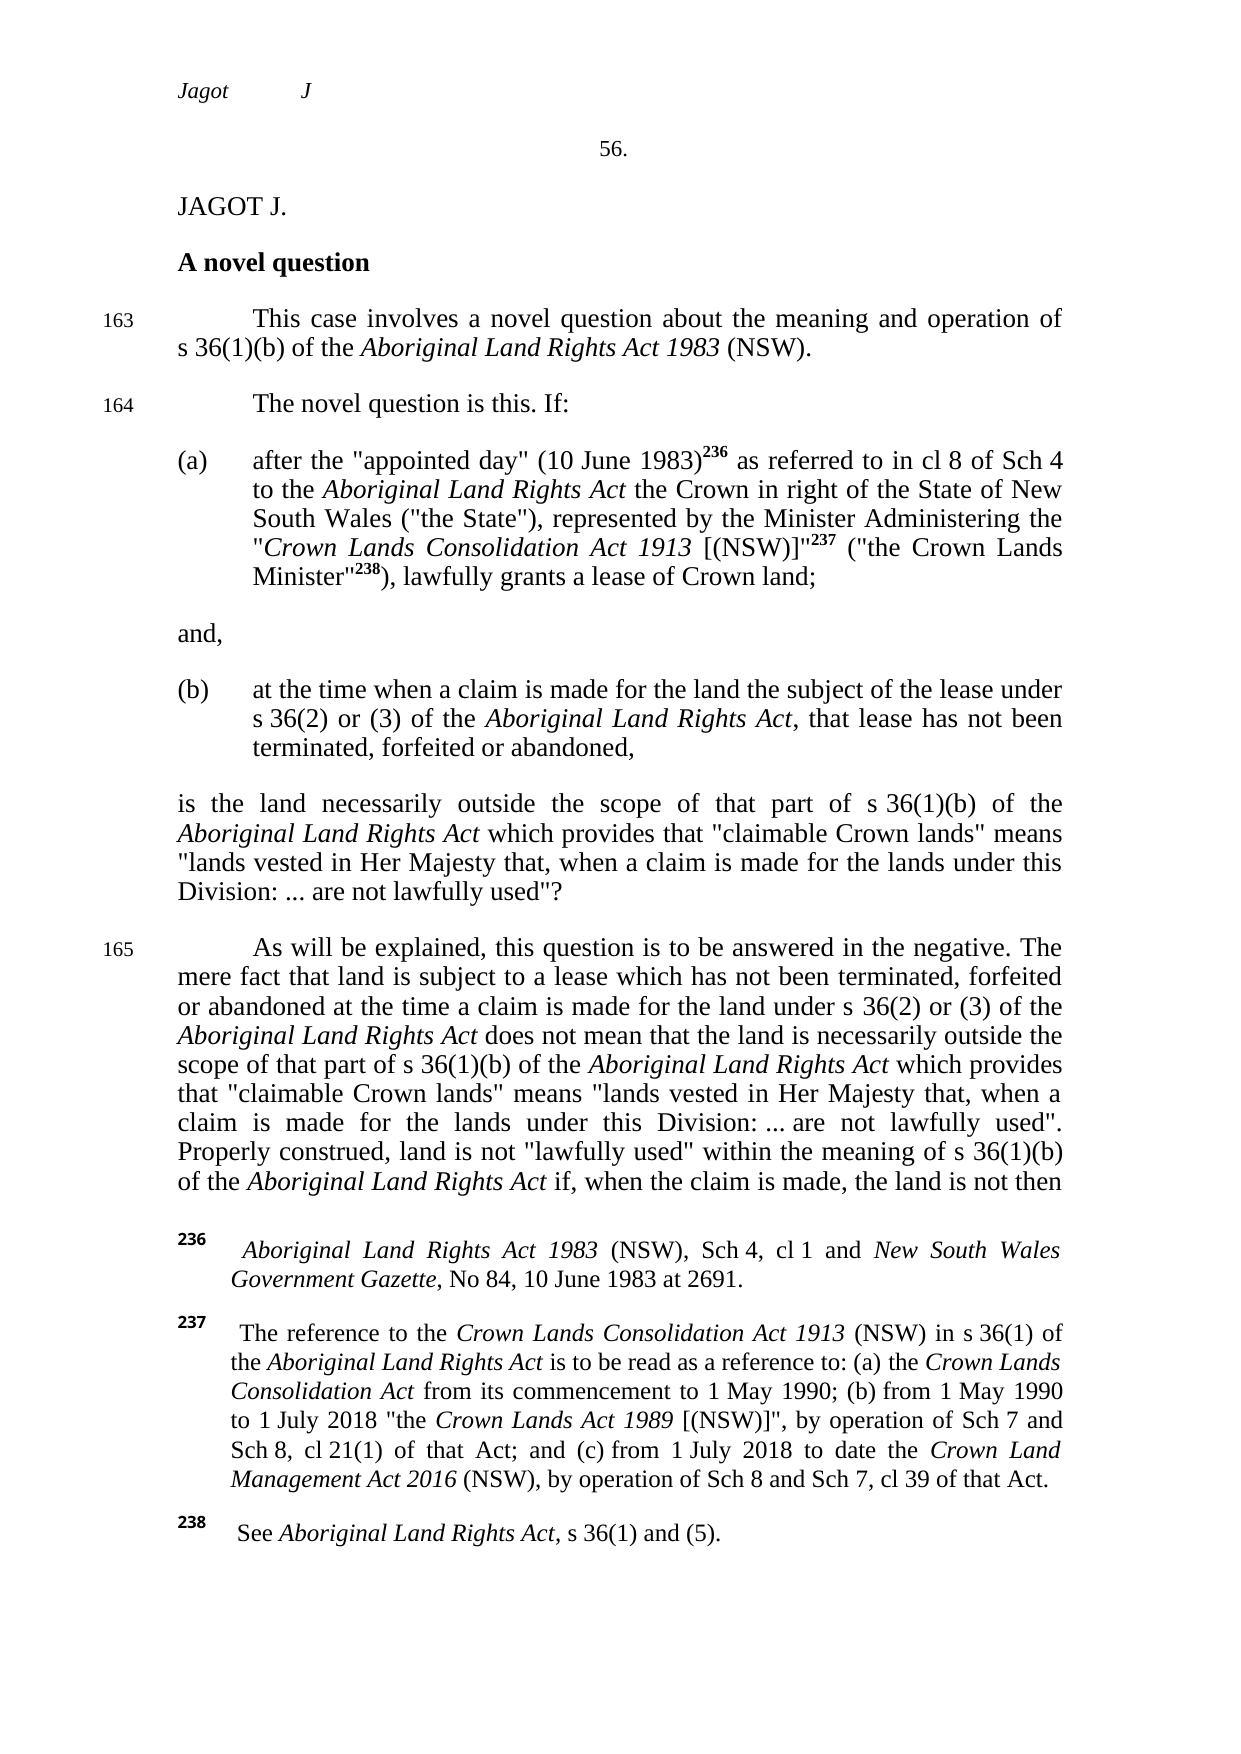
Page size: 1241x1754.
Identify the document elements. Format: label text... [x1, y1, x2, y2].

text (a) after the "appointed day" (10 June 1983) as referred to in cl 8 of Sch 4 to the Aboriginal Land Rights Act the Crown in right of the State of New South Wales ("the State"), represented by the Minister Administering the "Crown Lands Consolidation Act 1913 [(NSW)]" ("the Crown Lands Minister"), lawfully grants a lease of Crown land; [177, 446, 1063, 592]
list This case involves a novel question about the meaning and operation of s 36(1)(b) of the Aboriginal Land Rights Act 1983 (NSW). [102, 304, 1063, 362]
text (b) at the time when a claim is made for the land the subject of the lease under s 36(2) or (3) of the Aboriginal Land Rights Act, that lease has not been terminated, forfeited or abandoned, [177, 675, 1063, 762]
text and, [177, 619, 1063, 648]
text is the land necessarily outside the scope of that part of s 36(1)(b) of the Aboriginal Land Rights Act which provides that "claimable Crown lands" means "lands vested in Her Majesty that, when a claim is made for the lands under this Division: ... are not lawfully used"? [177, 789, 1063, 906]
list The novel question is this. If: [102, 389, 1063, 419]
text JAGOT J. [177, 192, 1063, 221]
subtitle A novel question [177, 248, 1063, 277]
list As will be explained, this question is to be answered in the negative. The mere fact that land is subject to a lease which has not been terminated, forfeited or abandoned at the time a claim is made for the land under s 36(2) or (3) of the Aboriginal Land Rights Act does not mean that the land is necessarily outside the scope of that part of s 36(1)(b) of the Aboriginal Land Rights Act which provides that "claimable Crown lands" means "lands vested in Her Majesty that, when a claim is made for the lands under this Division: ... are not lawfully used". Properly construed, land is not "lawfully used" within the meaning of s 36(1)(b) of the Aboriginal Land Rights Act if, when the claim is made, the land is not then actually used in fact. For land to actually be used in fact as required by s 36(1)(b), the land as a physical mass or tract of ground must be presently, and not in a mere future or contingent sense, physically deployed for a purpose, whether that present physical deployment be active or passive, to more than merely a notional degree. The mere existence of a lease in respect of the land at the time a claim is made does not, in and of itself, constitute an actual use of land in fact of any kind. [102, 933, 1063, 1196]
